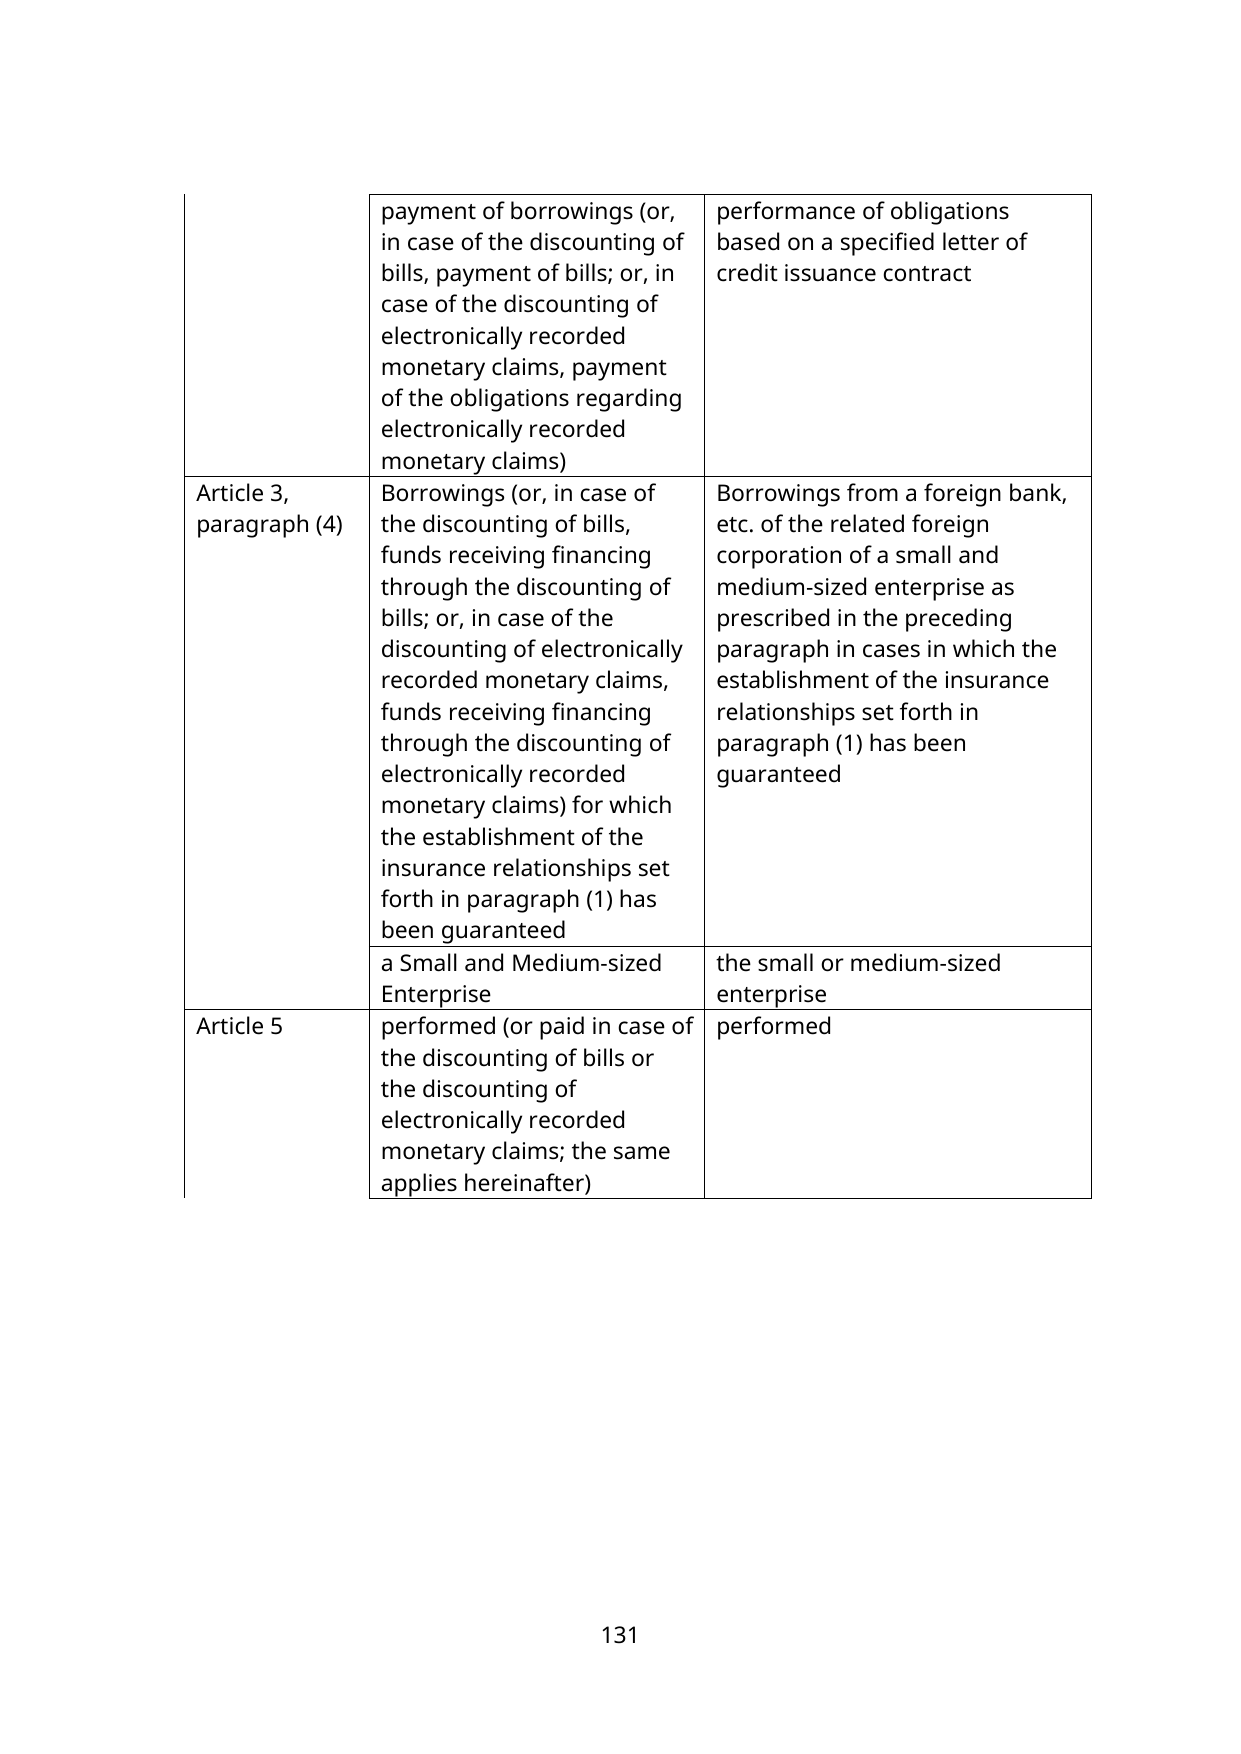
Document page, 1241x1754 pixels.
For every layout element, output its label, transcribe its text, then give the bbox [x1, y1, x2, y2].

table_cell a Small and Medium-sized Enterprise [370, 947, 704, 1009]
table_cell Borrowings (or, in case of the discounting of bills, funds receiving financing through the discounting of bills; or, in case of the discounting of electronically recorded monetary claims, funds receiving financing through the discounting of electronically recorded monetary claims) for which the establishment of the insurance relationships set forth in paragraph (1) has been guaranteed [370, 477, 704, 946]
table_cell [185, 194, 369, 476]
table_cell [185, 946, 369, 1009]
table_cell payment of borrowings (or, in case of the discounting of bills, payment of bills; or, in case of the discounting of electronically recorded monetary claims, payment of the obligations regarding electronically recorded monetary claims) [370, 195, 704, 476]
table_cell performed (or paid in case of the discounting of bills or the discounting of electronically recorded monetary claims; the same applies hereinafter) [370, 1010, 704, 1198]
table_cell performance of obligations based on a specified letter of credit issuance contract [705, 195, 1091, 476]
table_cell Article 5 [185, 1010, 369, 1198]
table_cell performed [705, 1010, 1091, 1198]
table_cell Borrowings from a foreign bank, etc. of the related foreign corporation of a small and medium-sized enterprise as prescribed in the preceding paragraph in cases in which the establishment of the insurance relationships set forth in paragraph (1) has been guaranteed [705, 477, 1091, 946]
table_cell Article 3, paragraph (4) [185, 477, 369, 946]
table_cell the small or medium-sized enterprise [705, 947, 1091, 1009]
